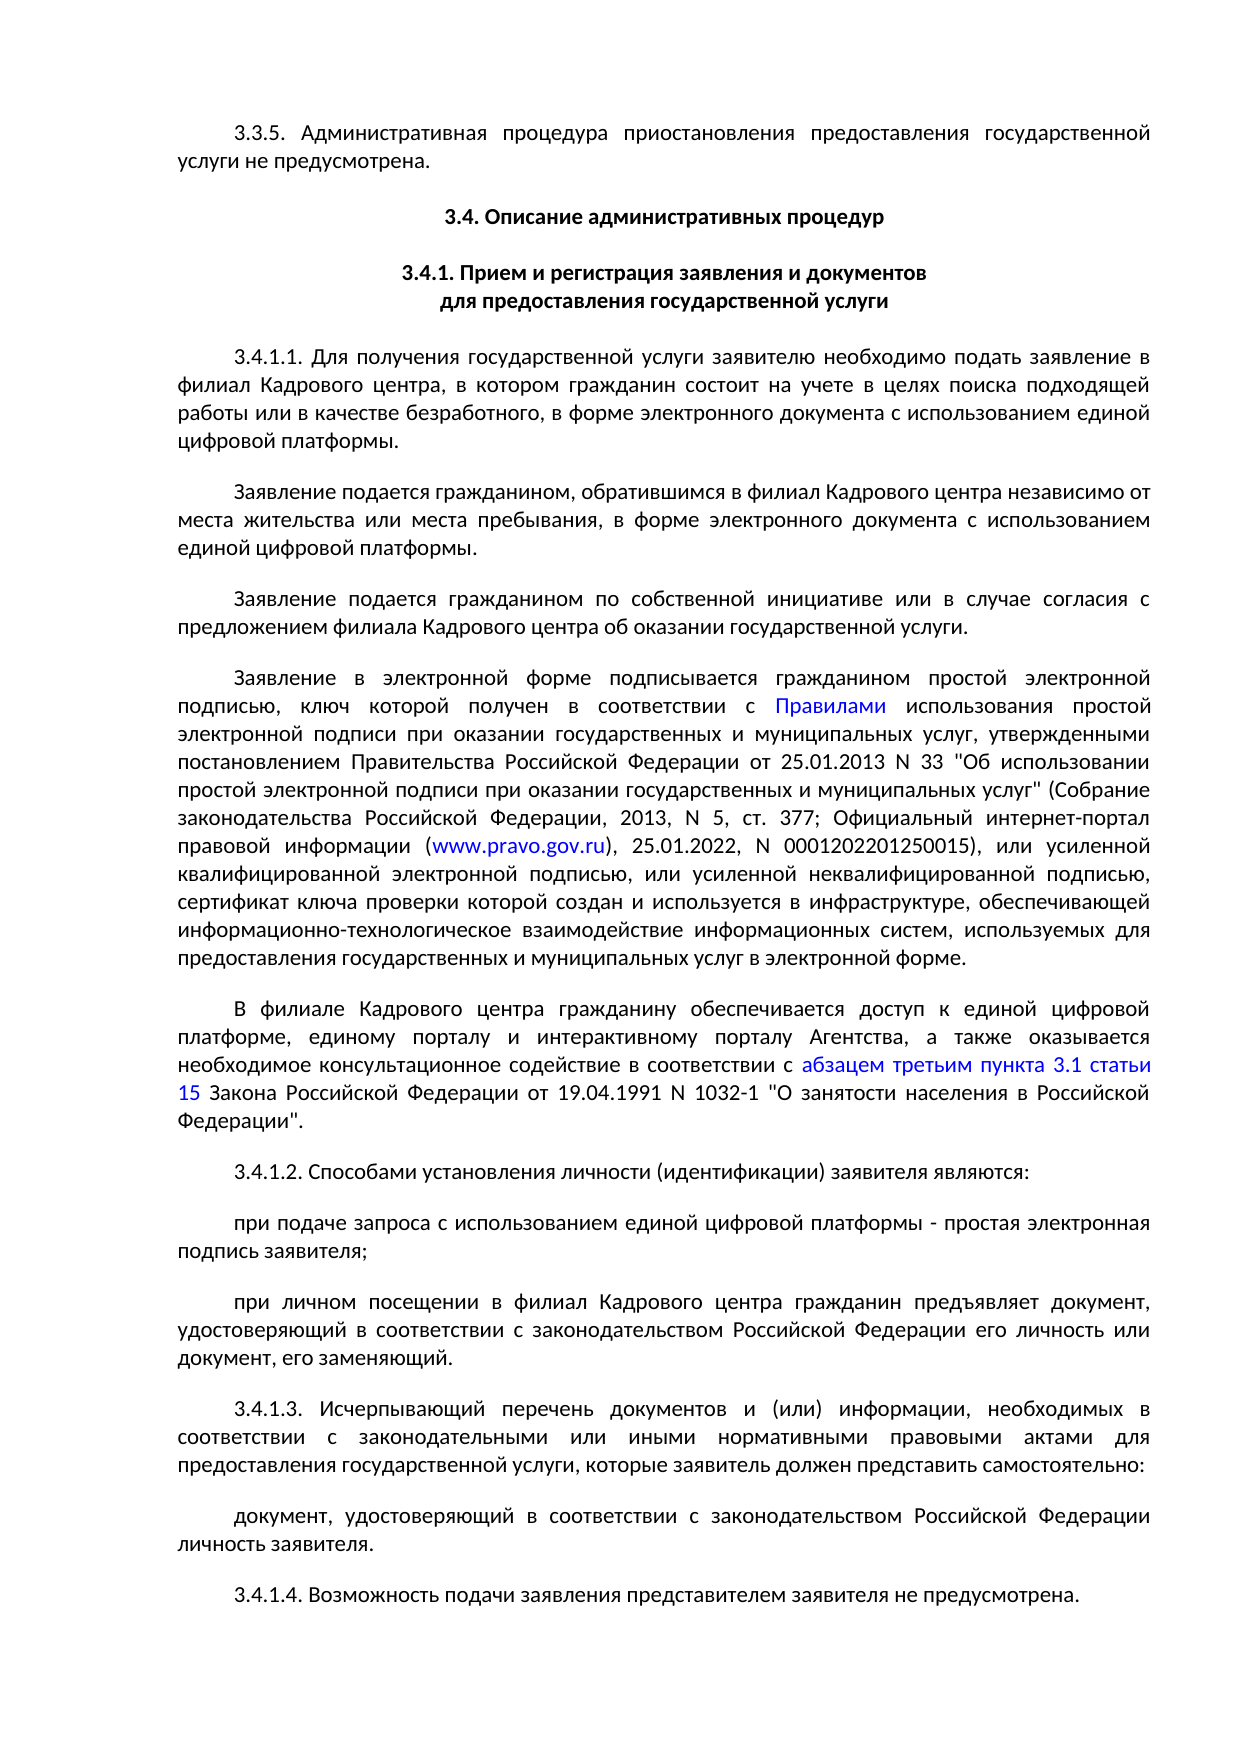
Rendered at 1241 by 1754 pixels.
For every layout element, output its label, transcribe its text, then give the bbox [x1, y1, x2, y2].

text 3.4.1.3. Исчерпывающий перечень документов и (или) информации, необходимых в соответствии с законодательными или иными нормативными правовыми актами для предоставления государственной услуги, которые заявитель должен представить самостоятельно: [177, 1394, 1152, 1478]
text Заявление подается гражданином по собственной инициативе или в случае согласия с предложением филиала Кадрового центра об оказании государственной услуги. [177, 584, 1152, 640]
text 3.3.5. Административная процедура приостановления предоставления государственной услуги не предусмотрена. [177, 118, 1152, 174]
text Заявление подается гражданином, обратившимся в филиал Кадрового центра независимо от места жительства или места пребывания, в форме электронного документа с использованием единой цифровой платформы. [177, 477, 1152, 561]
text документ, удостоверяющий в соответствии с законодательством Российской Федерации личность заявителя. [177, 1501, 1152, 1557]
text Заявление в электронной форме подписывается гражданином простой электронной подписью, ключ которой получен в соответствии с Правилами использования простой электронной подписи при оказании государственных и муниципальных услуг, утвержденными постановлением Правительства Российской Федерации от 25.01.2013 N 33 "Об использовании простой электронной подписи при оказании государственных и муниципальных услуг" (Собрание законодательства Российской Федерации, 2013, N 5, ст. 377; Официальный интернет-портал правовой информации (www.pravo.gov.ru), 25.01.2022, N 0001202201250015), или усиленной квалифицированной электронной подписью, или усиленной неквалифицированной подписью, сертификат ключа проверки которой создан и используется в инфраструктуре, обеспечивающей информационно-технологическое взаимодействие информационных систем, используемых для предоставления государственных и муниципальных услуг в электронной форме. [177, 663, 1152, 971]
text при подаче запроса с использованием единой цифровой платформы - простая электронная подпись заявителя; [177, 1208, 1152, 1264]
text 3.4.1.4. Возможность подачи заявления представителем заявителя не предусмотрена. [177, 1580, 1152, 1608]
text при личном посещении в филиал Кадрового центра гражданин предъявляет документ, удостоверяющий в соответствии с законодательством Российской Федерации его личность или документ, его заменяющий. [177, 1287, 1152, 1371]
title для предоставления государственной услуги [177, 286, 1152, 314]
title 3.4.1. Прием и регистрация заявления и документов [177, 258, 1152, 286]
title 3.4. Описание административных процедур [177, 202, 1152, 230]
text 3.4.1.2. Способами установления личности (идентификации) заявителя являются: [177, 1157, 1152, 1185]
text В филиале Кадрового центра гражданину обеспечивается доступ к единой цифровой платформе, единому порталу и интерактивному порталу Агентства, а также оказывается необходимое консультационное содействие в соответствии с абзацем третьим пункта 3.1 статьи 15 Закона Российской Федерации от 19.04.1991 N 1032-1 "О занятости населения в Российской Федерации". [177, 994, 1152, 1134]
text 3.4.1.1. Для получения государственной услуги заявителю необходимо подать заявление в филиал Кадрового центра, в котором гражданин состоит на учете в целях поиска подходящей работы или в качестве безработного, в форме электронного документа с использованием единой цифровой платформы. [177, 342, 1152, 454]
